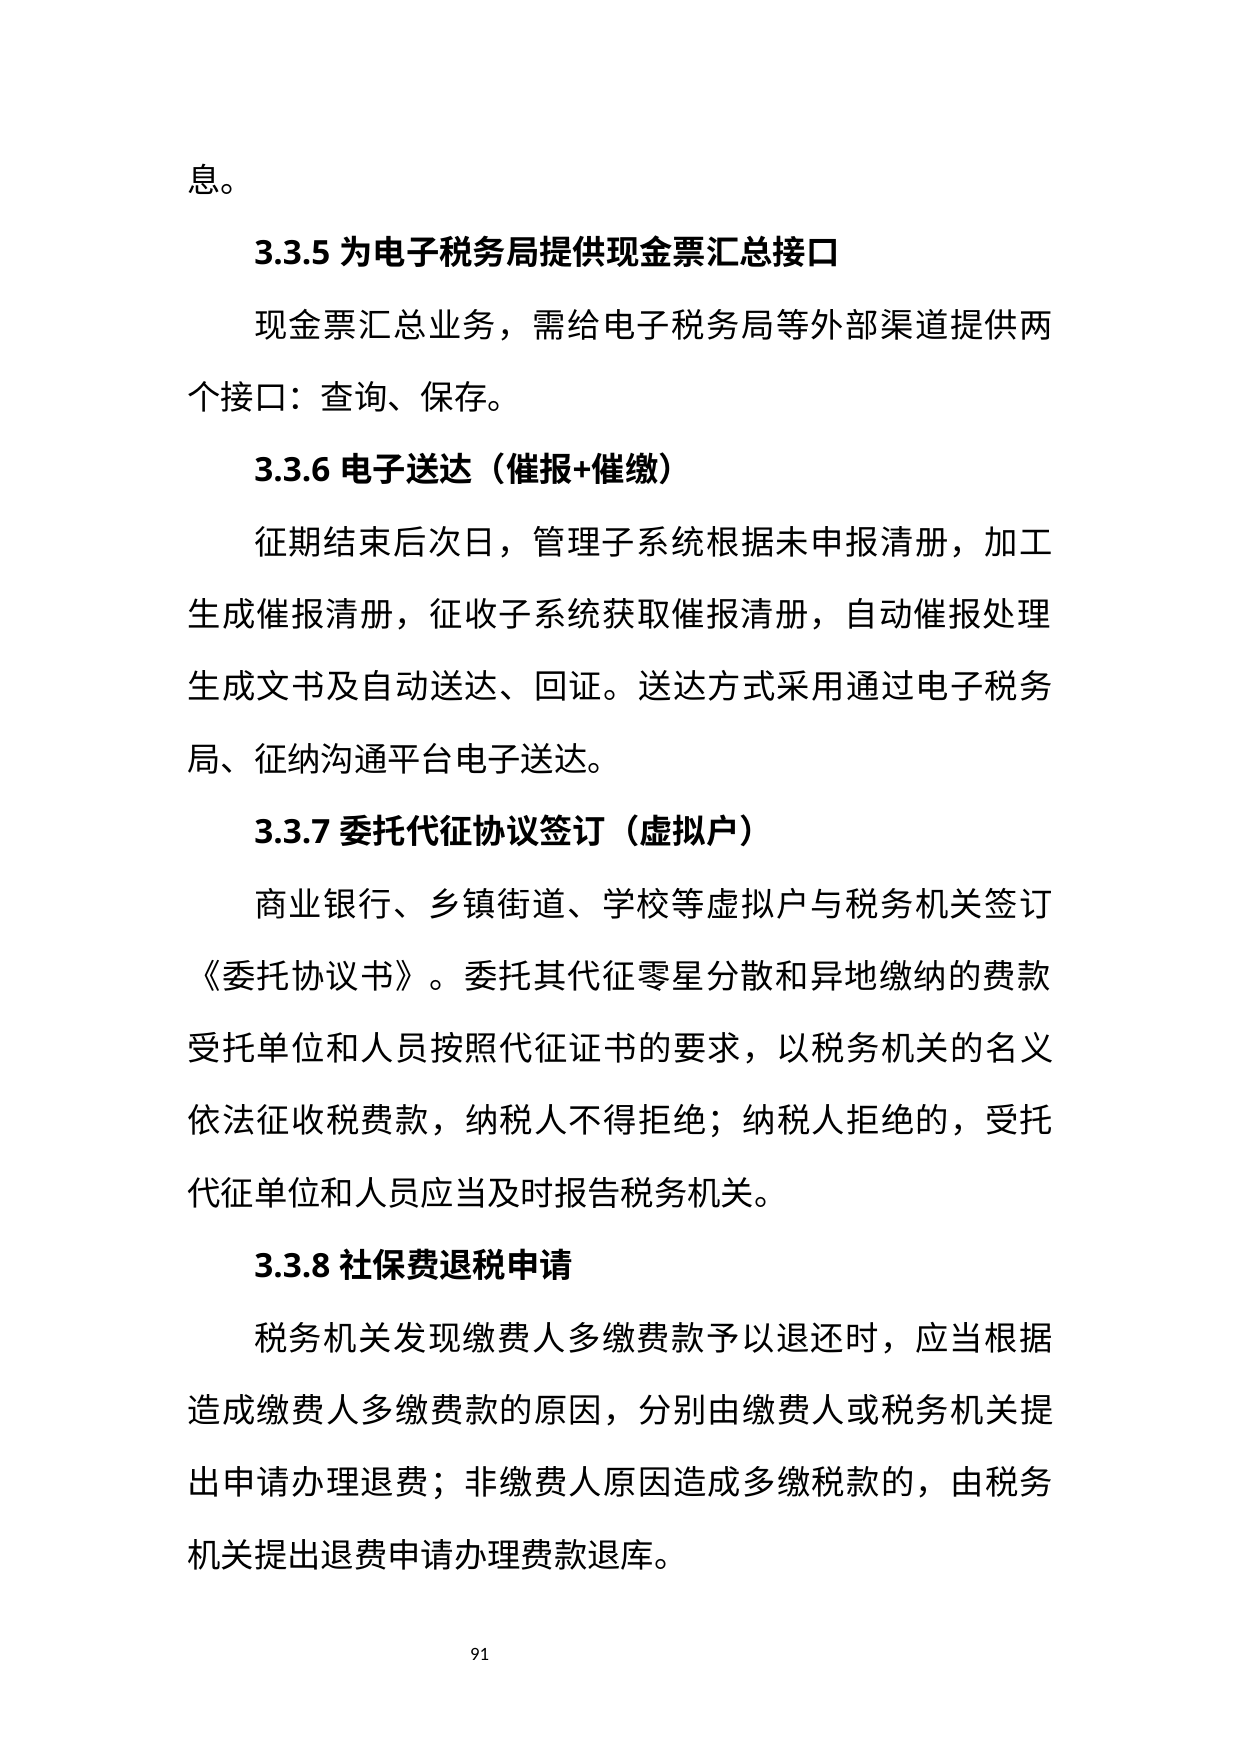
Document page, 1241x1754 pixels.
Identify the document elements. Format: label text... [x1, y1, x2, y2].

text 税务机关发现缴费人多缴费款予以退还时，应当根据造成缴费人多缴费款的原因，分别由缴费人或税务机关提出申请办理退费；非缴费人原因造成多缴税款的，由税务机关提出退费申请办理费款退库。 [187, 1311, 1053, 1577]
text 3.3.7 委托代征协议签订（虚拟户） [187, 805, 1053, 853]
text 3.3.6 电子送达（催报+催缴） [187, 443, 1053, 491]
text 商业银行、乡镇街道、学校等虚拟户与税务机关签订《委托协议书》。委托其代征零星分散和异地缴纳的费款。受托单位和人员按照代征证书的要求，以税务机关的名义依法征收税费款，纳税人不得拒绝；纳税人拒绝的，受托代征单位和人员应当及时报告税务机关。 [187, 877, 1053, 1215]
text 3.3.8 社保费退税申请 [187, 1239, 1053, 1287]
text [187, 153, 1053, 202]
text 现金票汇总业务，需给电子税务局等外部渠道提供两个接口：查询、保存。 [187, 298, 1053, 419]
text 3.3.5 为电子税务局提供现金票汇总接口 [187, 226, 1053, 274]
text 征期结束后次日，管理子系统根据未申报清册，加工生成催报清册，征收子系统获取催报清册，自动催报处理，生成文书及自动送达、回证。送达方式采用通过电子税务局、征纳沟通平台电子送达。 [187, 516, 1053, 781]
